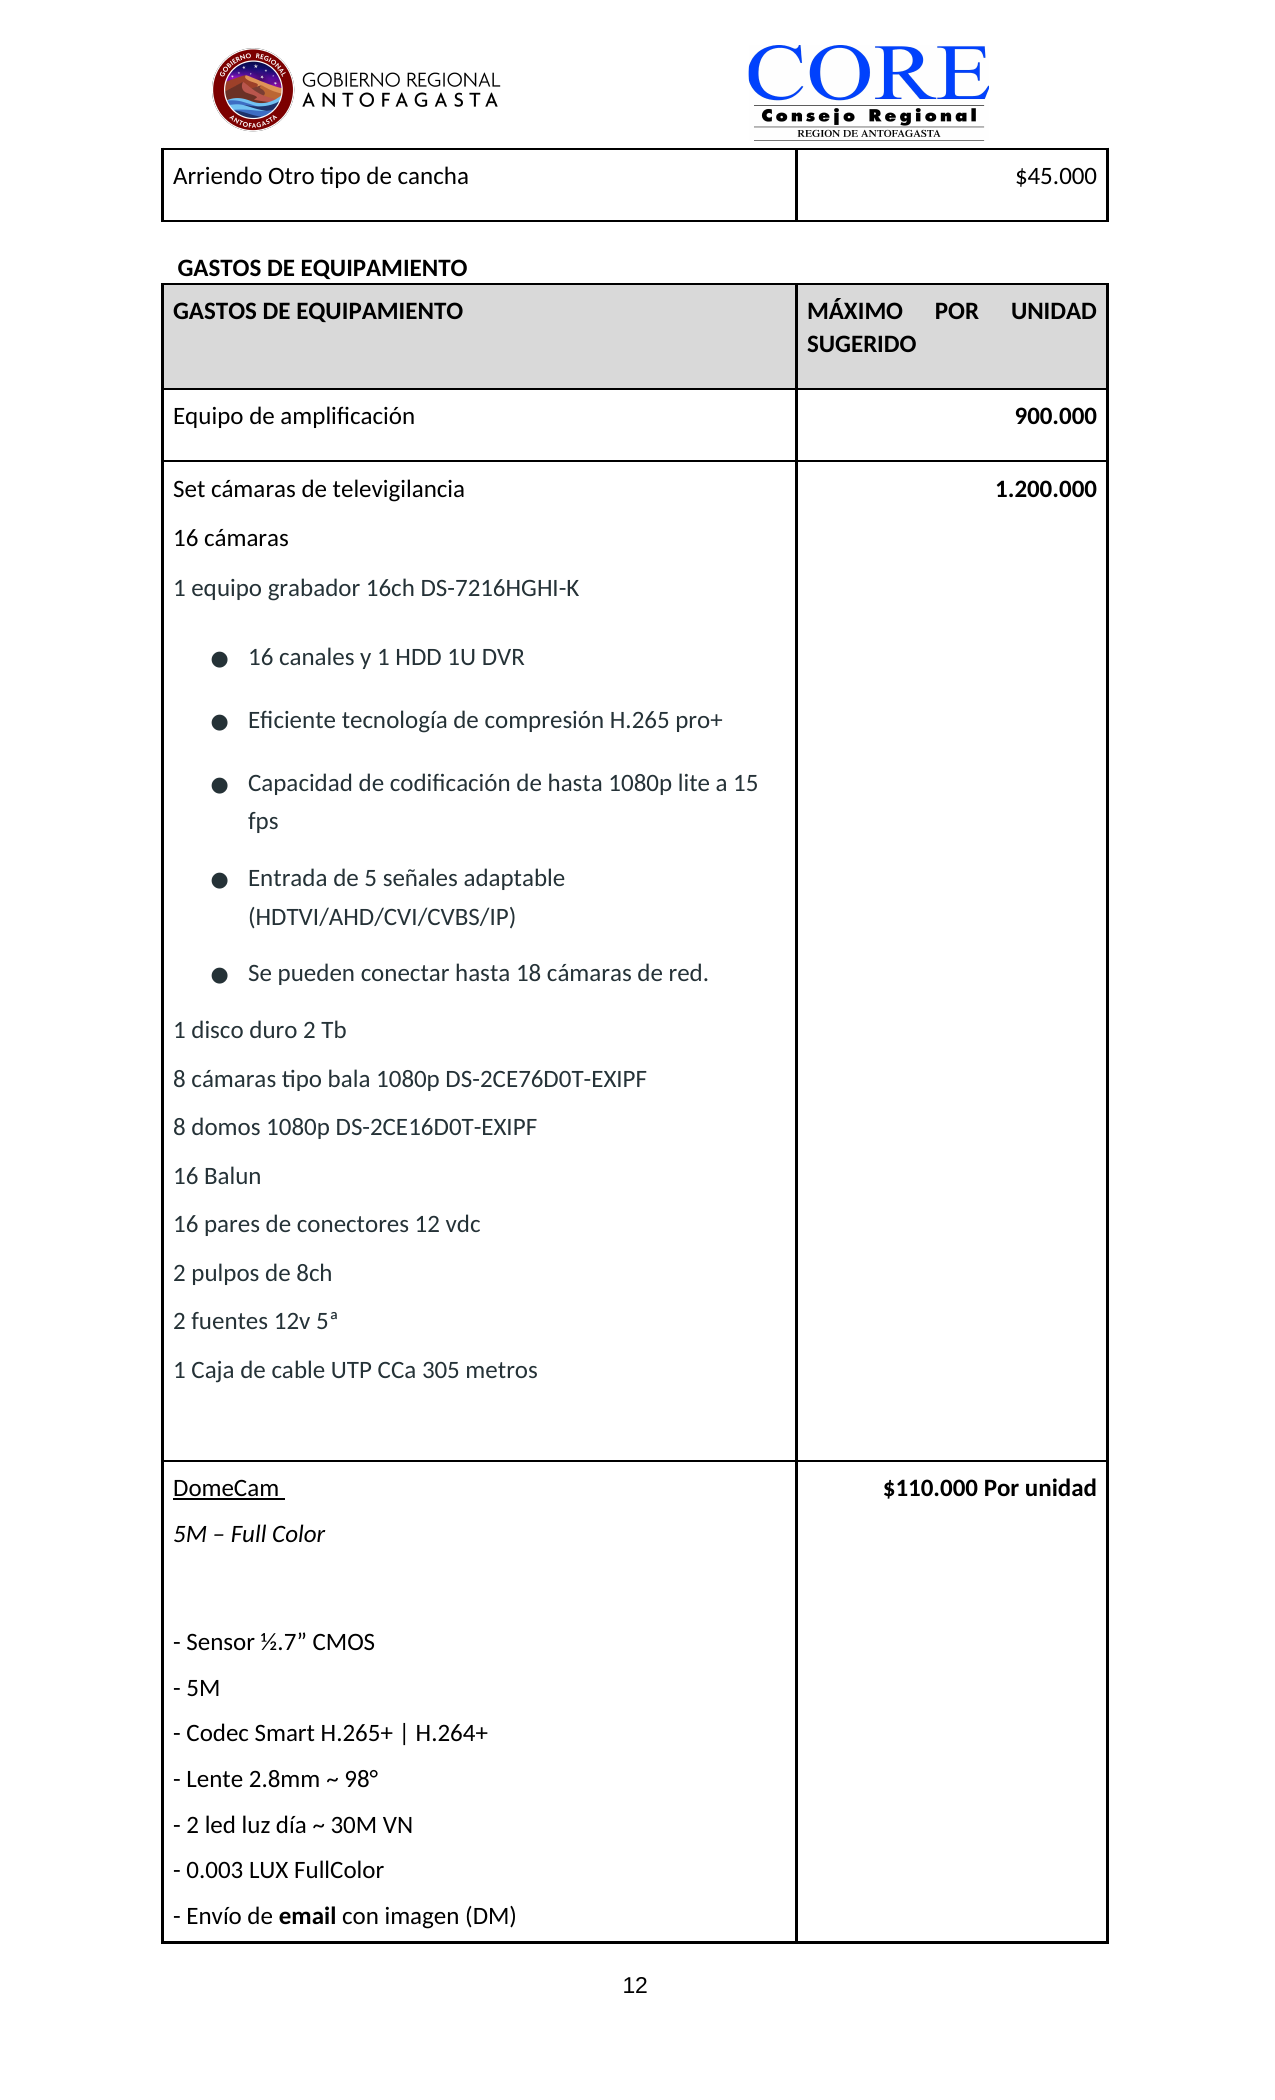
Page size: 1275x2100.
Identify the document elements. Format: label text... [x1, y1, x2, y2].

table_header GASTOS DE EQUIPAMIENTO [164, 285, 795, 388]
table_header MÁXIMO POR UNIDAD SUGERIDO [798, 285, 1106, 388]
picture [207, 45, 505, 134]
table_cell $45.000 [798, 150, 1106, 220]
table_cell 1.200.000 [798, 462, 1106, 1460]
table_cell Set cámaras de televigilancia 16 cámaras 1 equipo grabador 16ch DS-7216HGHI-K 16 canales y 1 HDD 1U DVR Eficiente tecnología de compresión H.265 pro+ Capacidad de codificación de hasta 1080p lite a 15 fps Entrada de 5 señales adaptable (HDTVI/AHD/CVI/CVBS/IP) Se pueden conectar hasta 18 cámaras de red. 1 disco duro 2 Tb 8 cámaras tipo bala 1080p DS-2CE76D0T-EXIPF 8 domos 1080p DS-2CE16D0T-EXIPF 16 Balun 16 pares de conectores 12 vdc 2 pulpos de 8ch 2 fuentes 12v 5ª 1 Caja de cable UTP CCa 305 metros [164, 462, 795, 1460]
table_cell 900.000 [798, 390, 1106, 460]
picture [748, 45, 989, 141]
table_cell $110.000 Por unidad [798, 1462, 1106, 1941]
table_cell Arriendo Otro tipo de cancha [164, 150, 795, 220]
table_cell Equipo de amplificación [164, 390, 795, 460]
text GASTOS DE EQUIPAMIENTO [177, 252, 1093, 283]
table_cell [164, 1462, 795, 1941]
